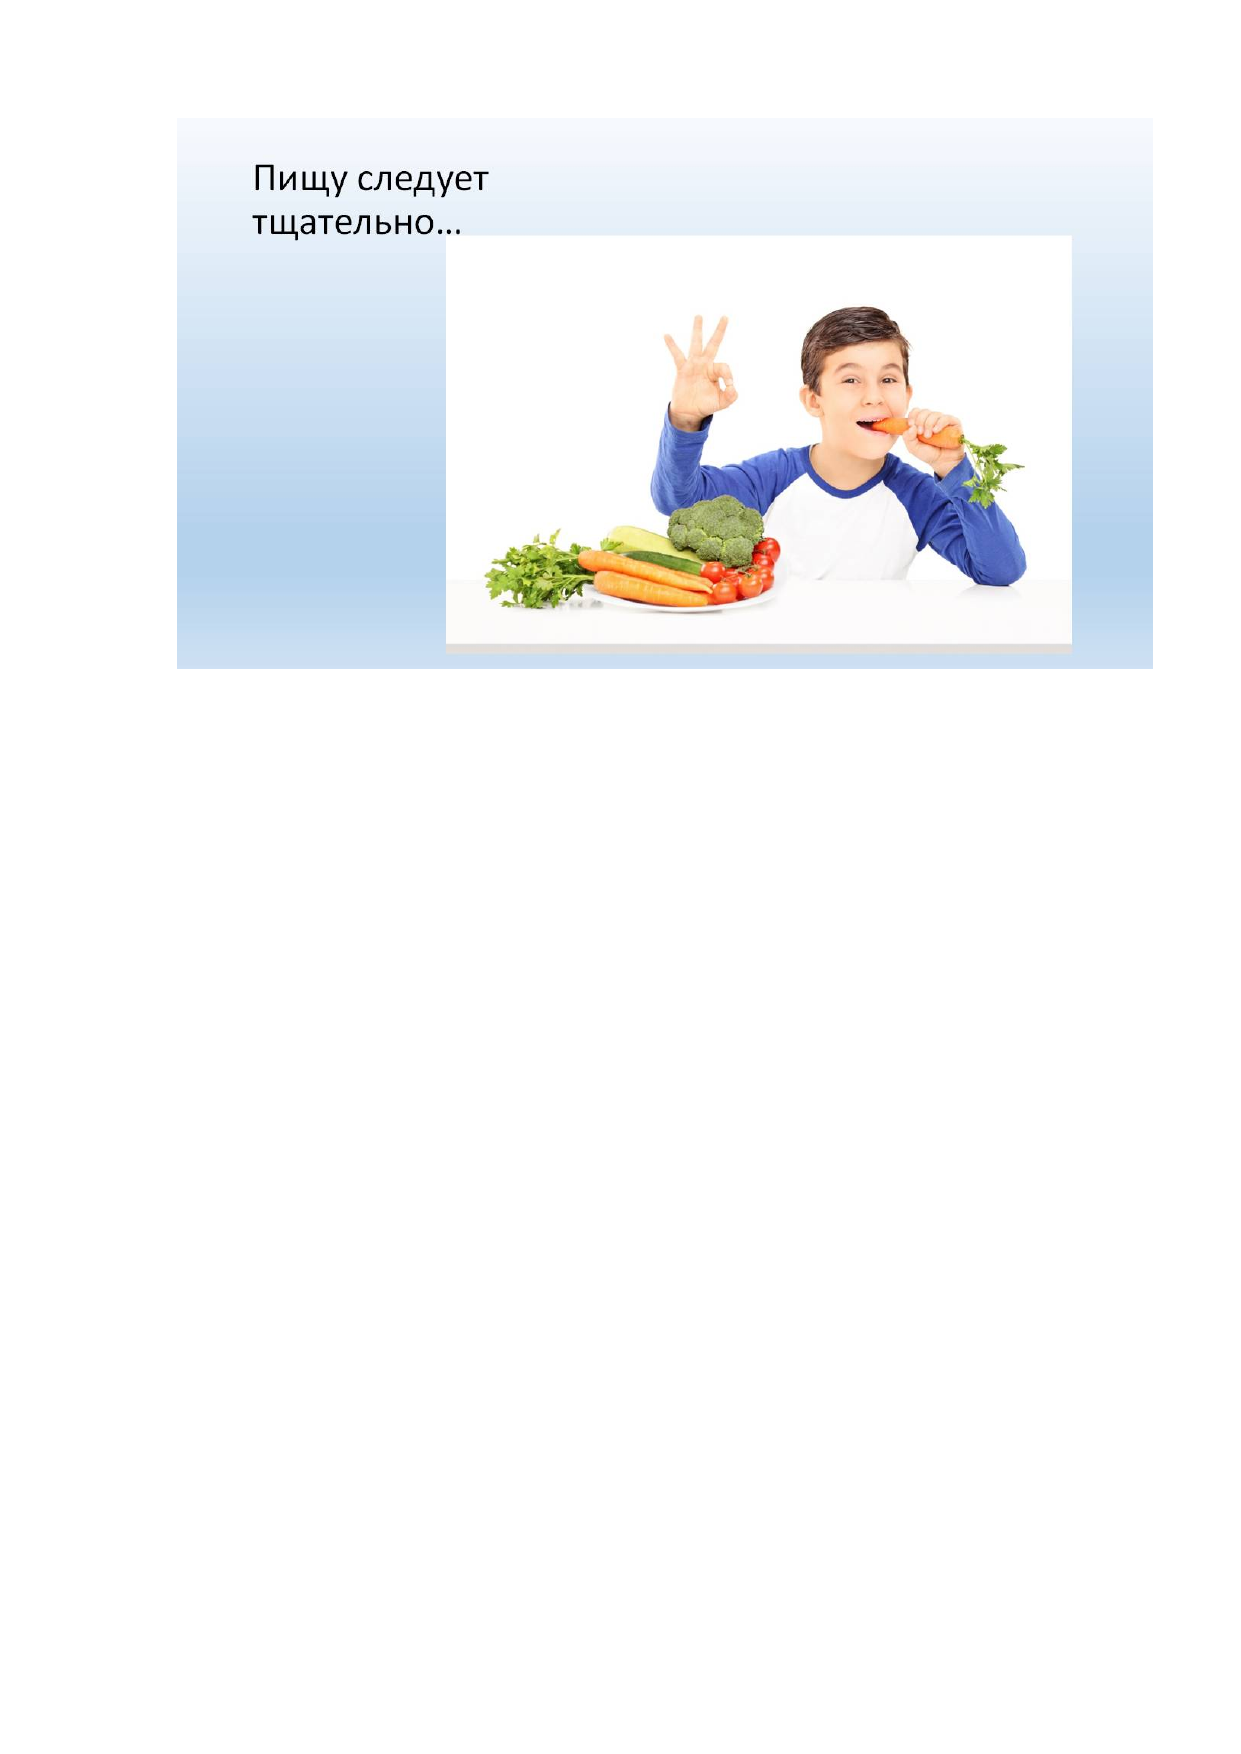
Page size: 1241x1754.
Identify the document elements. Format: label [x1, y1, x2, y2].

picture [177, 118, 1153, 669]
